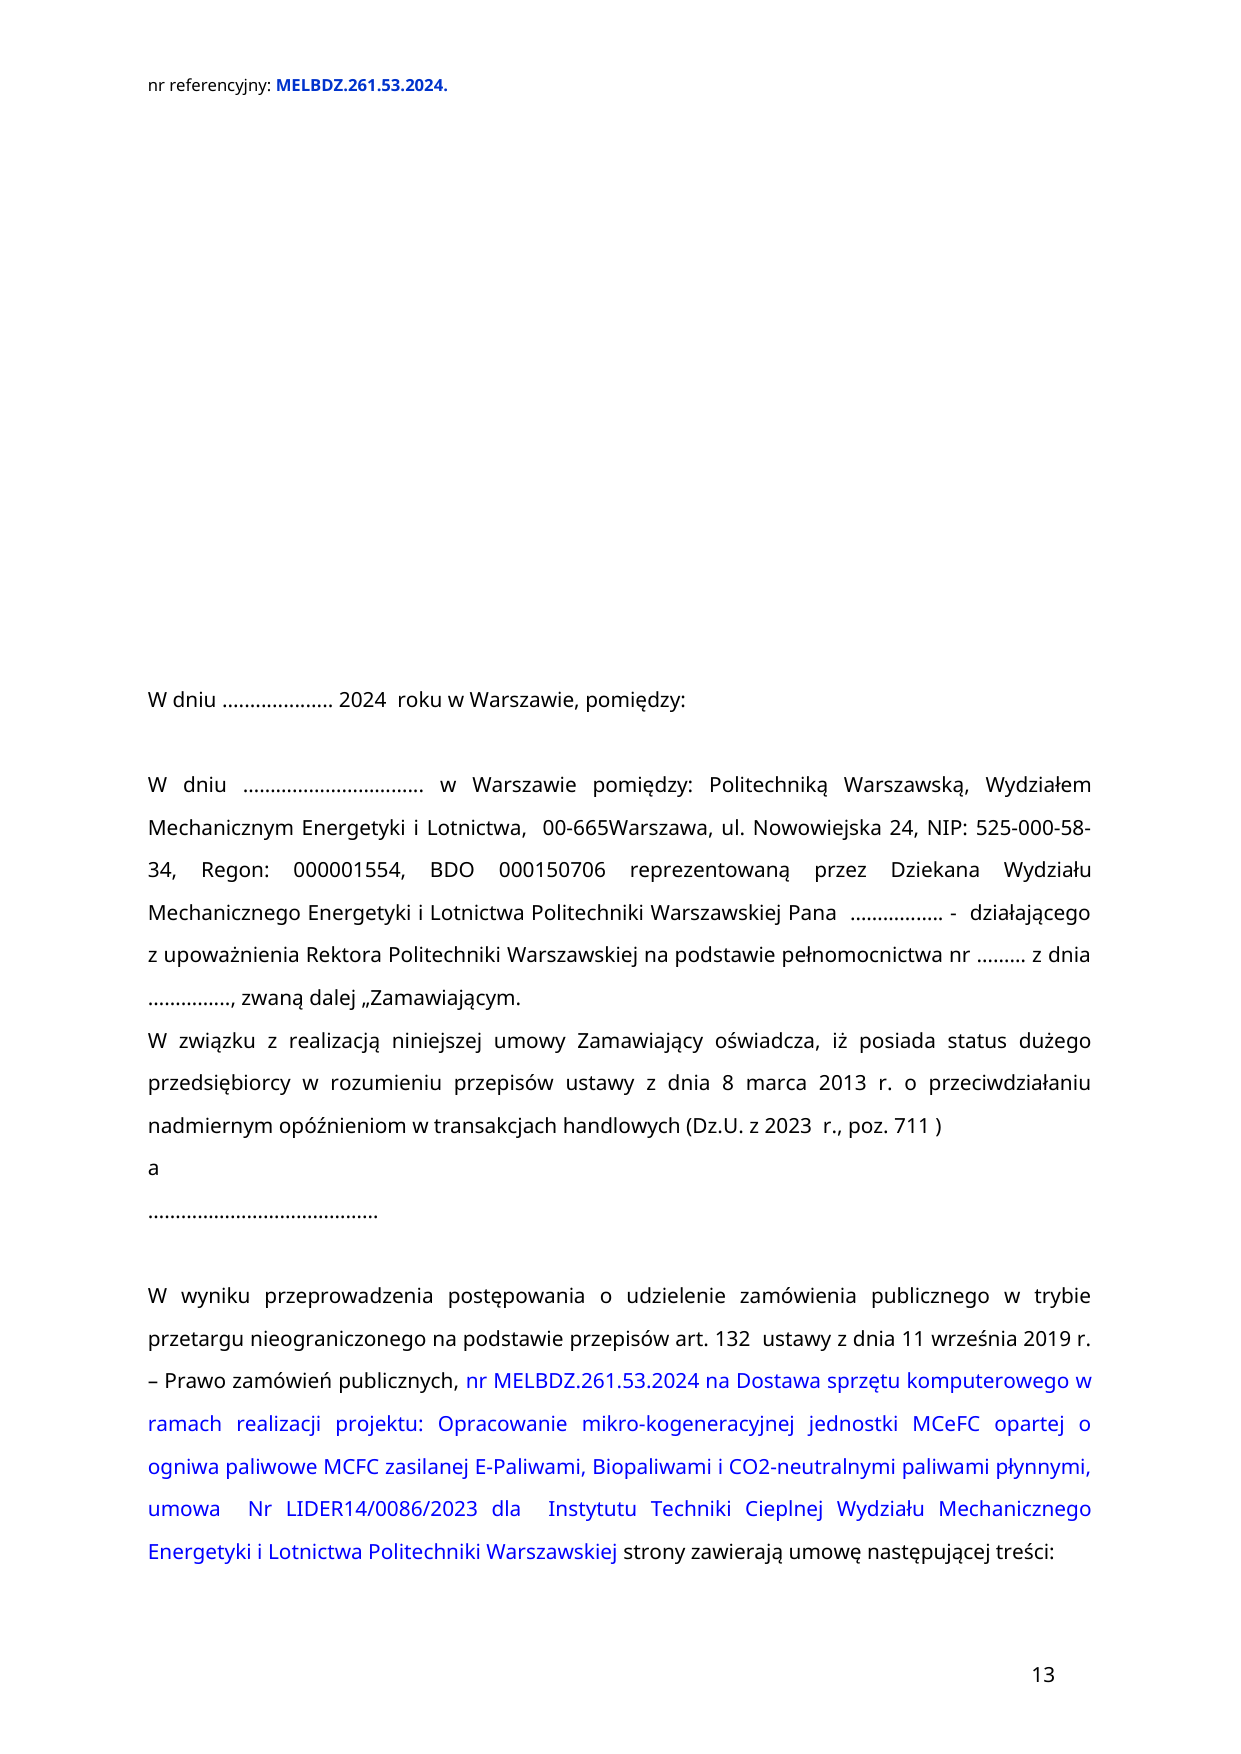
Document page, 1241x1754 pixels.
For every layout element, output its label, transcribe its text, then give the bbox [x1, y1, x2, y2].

text W związku z realizacją niniejszej umowy Zamawiający oświadcza, iż posiada status dużego przedsiębiorcy w rozumieniu przepisów ustawy z dnia 8 marca 2013 r. o przeciwdziałaniu nadmiernym opóźnieniom w transakcjach handlowych (Dz.U. z 2023 r., poz. 711 ) [148, 1026, 1092, 1139]
text a [148, 1153, 1092, 1182]
text W dniu .................... 2024 roku w Warszawie, pomiędzy: [148, 685, 1092, 713]
text …………………………………… [148, 1196, 1092, 1224]
text W wyniku przeprowadzenia postępowania o udzielenie zamówienia publicznego w trybie przetargu nieograniczonego na podstawie przepisów art. 132 ustawy z dnia 11 września 2019 r. – Prawo zamówień publicznych, nr MELBDZ.261.53.2024 na Dostawa sprzętu komputerowego w ramach realizacji projektu: Opracowanie mikro-kogeneracyjnej jednostki MCeFC opartej o ogniwa paliwowe MCFC zasilanej E-Paliwami, Biopaliwami i CO2-neutralnymi paliwami płynnymi, umowa Nr LIDER14/0086/2023 dla Instytutu Techniki Cieplnej Wydziału Mechanicznego Energetyki i Lotnictwa Politechniki Warszawskiej strony zawierają umowę następującej treści: [148, 1281, 1092, 1565]
text W dniu …………………………... w Warszawie pomiędzy: Politechniką Warszawską, Wydziałem Mechanicznym Energetyki i Lotnictwa, 00-665Warszawa, ul. Nowowiejska 24, NIP: 525-000-58-34, Regon: 000001554, BDO 000150706 reprezentowaną przez Dziekana Wydziału Mechanicznego Energetyki i Lotnictwa Politechniki Warszawskiej Pana …………….. - działającego z upoważnienia Rektora Politechniki Warszawskiej na podstawie pełnomocnictwa nr ……… z dnia …………..., zwaną dalej „Zamawiającym. [148, 770, 1092, 1012]
